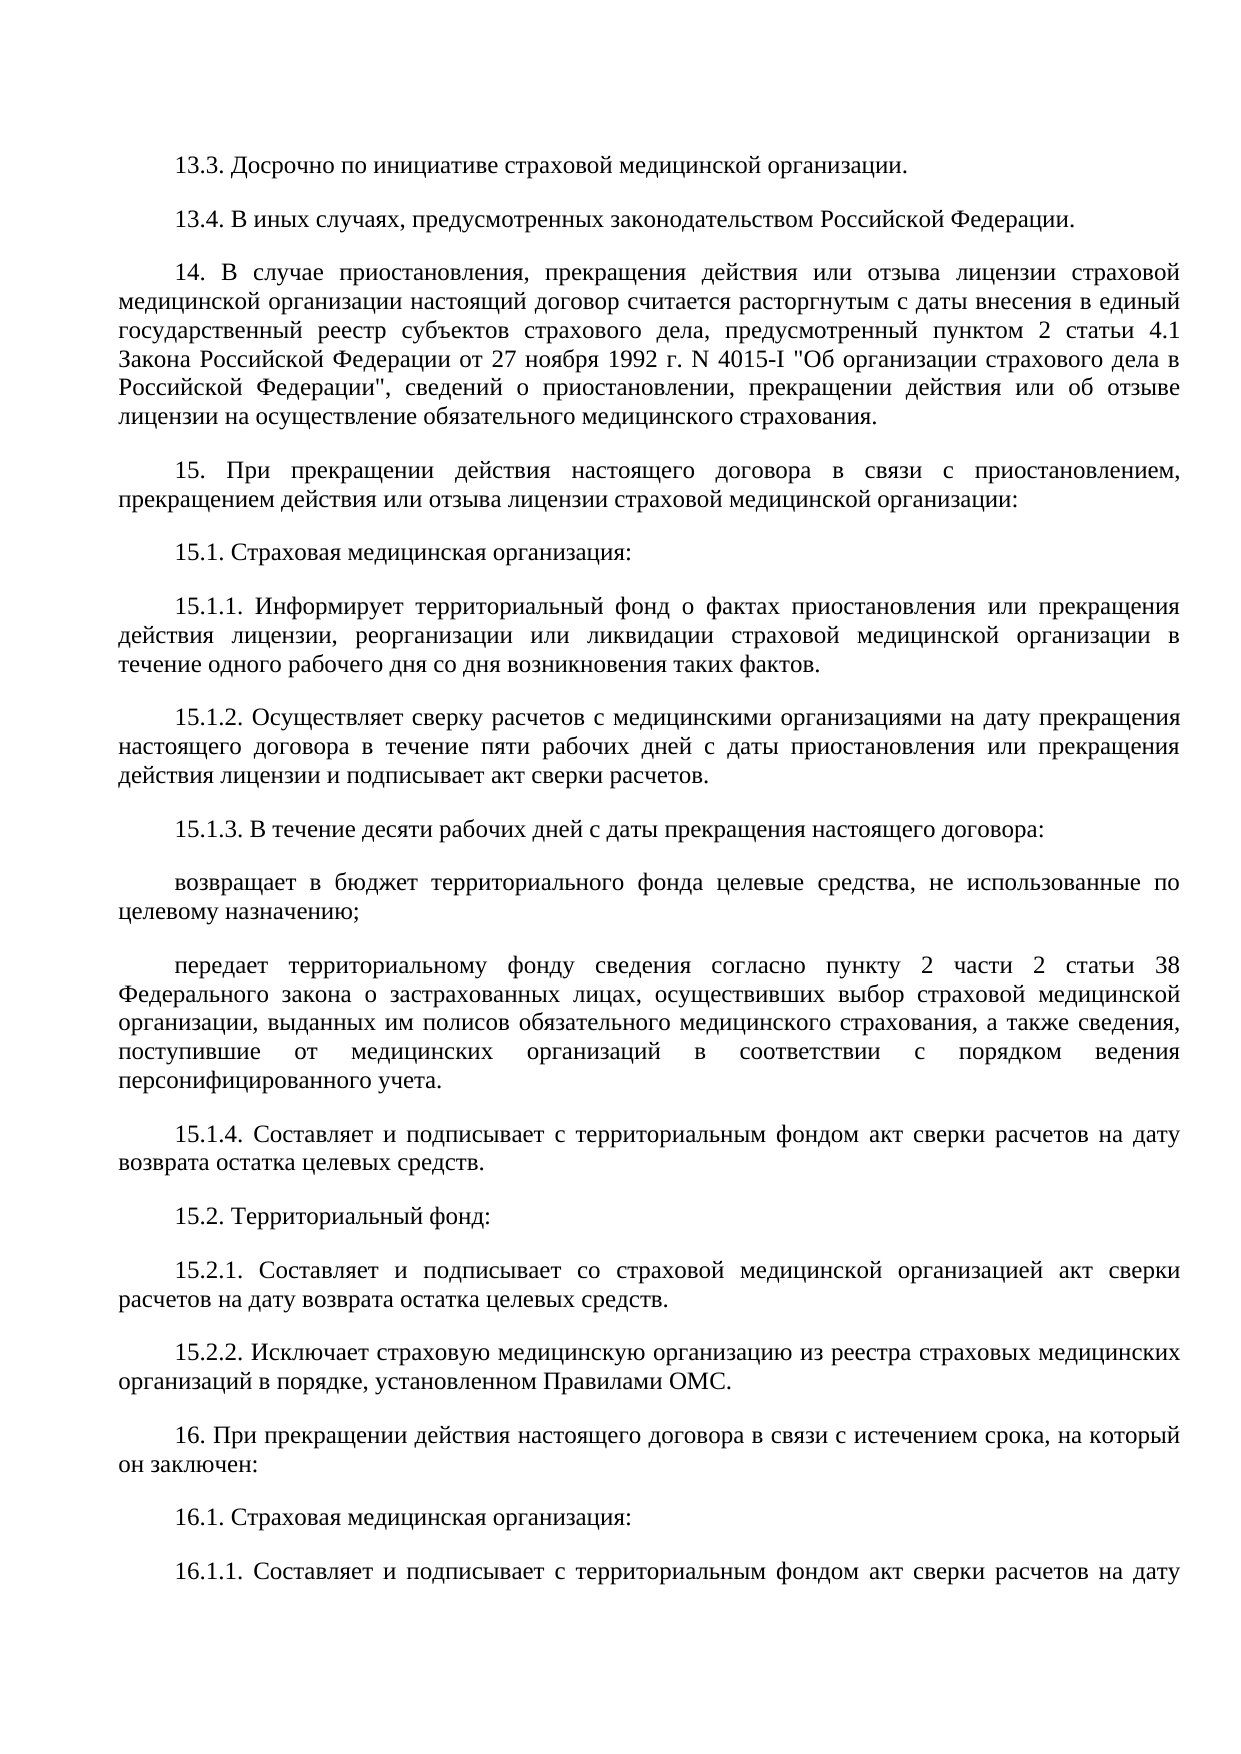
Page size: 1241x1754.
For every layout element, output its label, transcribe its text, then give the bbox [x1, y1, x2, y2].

text 13.4. В иных случаях, предусмотренных законодательством Российской Федерации. [118, 204, 1181, 232]
text 15.1.2. Осуществляет сверку расчетов с медицинскими организациями на дату прекращения настоящего договора в течение пяти рабочих дней с даты приостановления или прекращения действия лицензии и подписывает акт сверки расчетов. [118, 702, 1181, 789]
text 15.2.1. Составляет и подписывает со страховой медицинской организацией акт сверки расчетов на дату возврата остатка целевых средств. [118, 1255, 1181, 1312]
text 15.1.3. В течение десяти рабочих дней с даты прекращения настоящего договора: [118, 814, 1181, 842]
text 14. В случае приостановления, прекращения действия или отзыва лицензии страховой медицинской организации настоящий договор считается расторгнутым с даты внесения в единый государственный реестр субъектов страхового дела, предусмотренный пунктом 2 статьи 4.1 Закона Российской Федерации от 27 ноября 1992 г. N 4015-I "Об организации страхового дела в Российской Федерации", сведений о приостановлении, прекращении действия или об отзыве лицензии на осуществление обязательного медицинского страхования. [118, 257, 1181, 430]
text 13.3. Досрочно по инициативе страховой медицинской организации. [118, 150, 1181, 179]
text 16.1. Страховая медицинская организация: [118, 1502, 1181, 1531]
text 16. При прекращении действия настоящего договора в связи с истечением срока, на который он заключен: [118, 1420, 1181, 1477]
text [118, 1556, 1181, 1585]
text 15. При прекращении действия настоящего договора в связи с приостановлением, прекращением действия или отзыва лицензии страховой медицинской организации: [118, 455, 1181, 512]
text возвращает в бюджет территориального фонда целевые средства, не использованные по целевому назначению; [118, 867, 1181, 925]
text 15.1.4. Составляет и подписывает с территориальным фондом акт сверки расчетов на дату возврата остатка целевых средств. [118, 1119, 1181, 1176]
text 15.1.1. Информирует территориальный фонд о фактах приостановления или прекращения действия лицензии, реорганизации или ликвидации страховой медицинской организации в течение одного рабочего дня со дня возникновения таких фактов. [118, 591, 1181, 677]
text 15.1. Страховая медицинская организация: [118, 537, 1181, 566]
text передает территориальному фонду сведения согласно пункту 2 части 2 статьи 38 Федерального закона о застрахованных лицах, осуществивших выбор страховой медицинской организации, выданных им полисов обязательного медицинского страхования, а также сведения, поступившие от медицинских организаций в соответствии с порядком ведения персонифицированного учета. [118, 950, 1181, 1094]
text 15.2. Территориальный фонд: [118, 1201, 1181, 1230]
text 15.2.2. Исключает страховую медицинскую организацию из реестра страховых медицинских организаций в порядке, установленном Правилами ОМС. [118, 1337, 1181, 1395]
